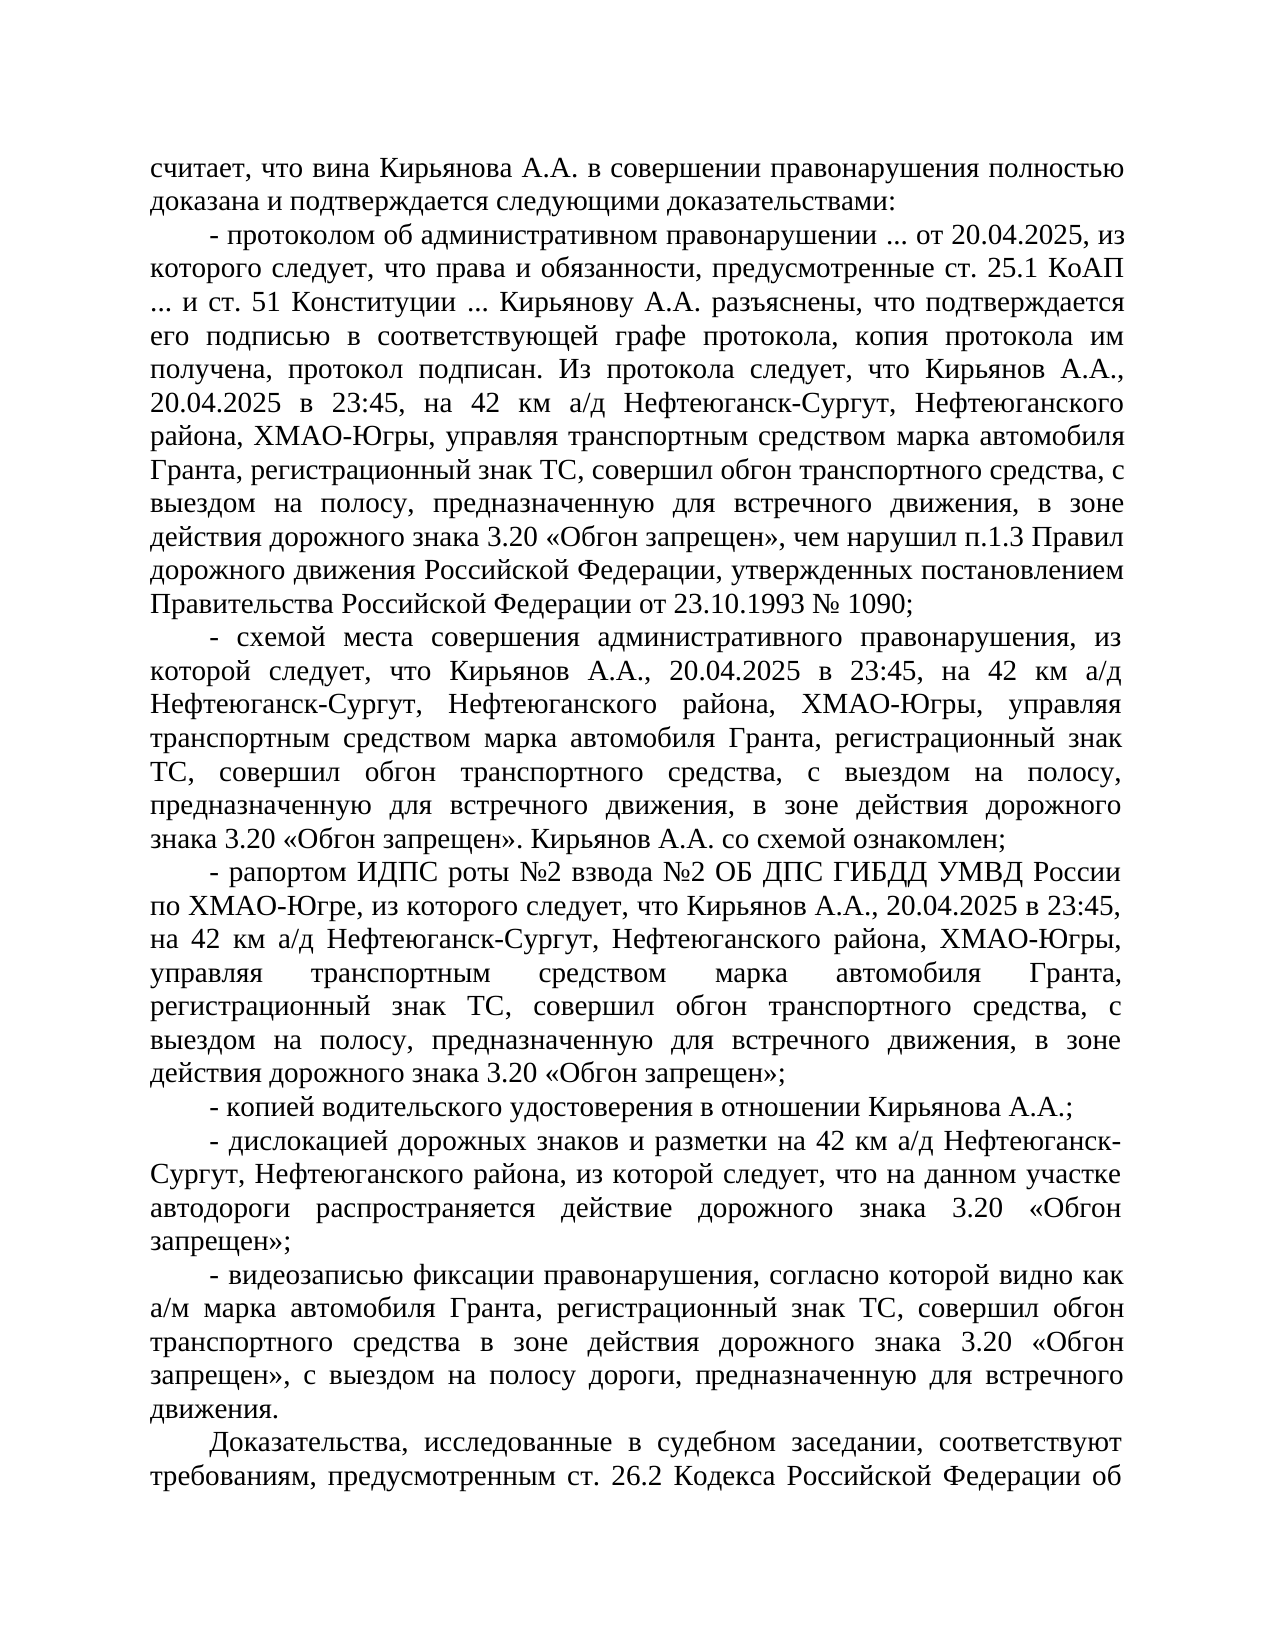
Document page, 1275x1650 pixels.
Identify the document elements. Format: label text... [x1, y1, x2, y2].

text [150, 1424, 1122, 1492]
text - копией водительского удостоверения в отношении Кирьянова А.А.; [150, 1089, 1122, 1123]
text - протоколом об административном правонарушении ... от 20.04.2025, из которого следует, что права и обязанности, предусмотренные ст. 25.1 КоАП ... и ст. 51 Конституции ... Кирьянову А.А. разъяснены, что подтверждается его подписью в соответствующей графе протокола, копия протокола им получена, протокол подписан. Из протокола следует, что Кирьянов А.А., 20.04.2025 в 23:45, на 42 км а/д Нефтеюганск-Сургут, Нефтеюганского района, ХМАО-Югры, управляя транспортным средством марка автомобиля Гранта, регистрационный знак ТС, совершил обгон транспортного средства, с выездом на полосу, предназначенную для встречного движения, в зоне действия дорожного знака 3.20 «Обгон запрещен», чем нарушил п.1.3 Правил дорожного движения Российской Федерации, утвержденных постановлением Правительства Российской Федерации от 23.10.1993 № 1090; [150, 217, 1125, 619]
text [150, 150, 1125, 217]
text - рапортом ИДПС роты №2 взвода №2 ОБ ДПС ГИБДД УМВД России по ХМАО-Югре, из которого следует, что Кирьянов А.А., 20.04.2025 в 23:45, на 42 км а/д Нефтеюганск-Сургут, Нефтеюганского района, ХМАО-Югры, управляя транспортным средством марка автомобиля Гранта, регистрационный знак ТС, совершил обгон транспортного средства, с выездом на полосу, предназначенную для встречного движения, в зоне действия дорожного знака 3.20 «Обгон запрещен»; [150, 854, 1122, 1089]
text - схемой места совершения административного правонарушения, из которой следует, что Кирьянов А.А., 20.04.2025 в 23:45, на 42 км а/д Нефтеюганск-Сургут, Нефтеюганского района, ХМАО-Югры, управляя транспортным средством марка автомобиля Гранта, регистрационный знак ТС, совершил обгон транспортного средства, с выездом на полосу, предназначенную для встречного движения, в зоне действия дорожного знака 3.20 «Обгон запрещен». Кирьянов А.А. со схемой ознакомлен; [150, 619, 1122, 854]
text - дислокацией дорожных знаков и разметки на 42 км а/д Нефтеюганск-Сургут, Нефтеюганского района, из которой следует, что на данном участке автодороги распространяется действие дорожного знака 3.20 «Обгон запрещен»; [150, 1123, 1122, 1257]
text - видеозаписью фиксации правонарушения, согласно которой видно как а/м марка автомобиля Гранта, регистрационный знак ТС, совершил обгон транспортного средства в зоне действия дорожного знака 3.20 «Обгон запрещен», с выездом на полосу дороги, предназначенную для встречного движения. [150, 1257, 1125, 1424]
